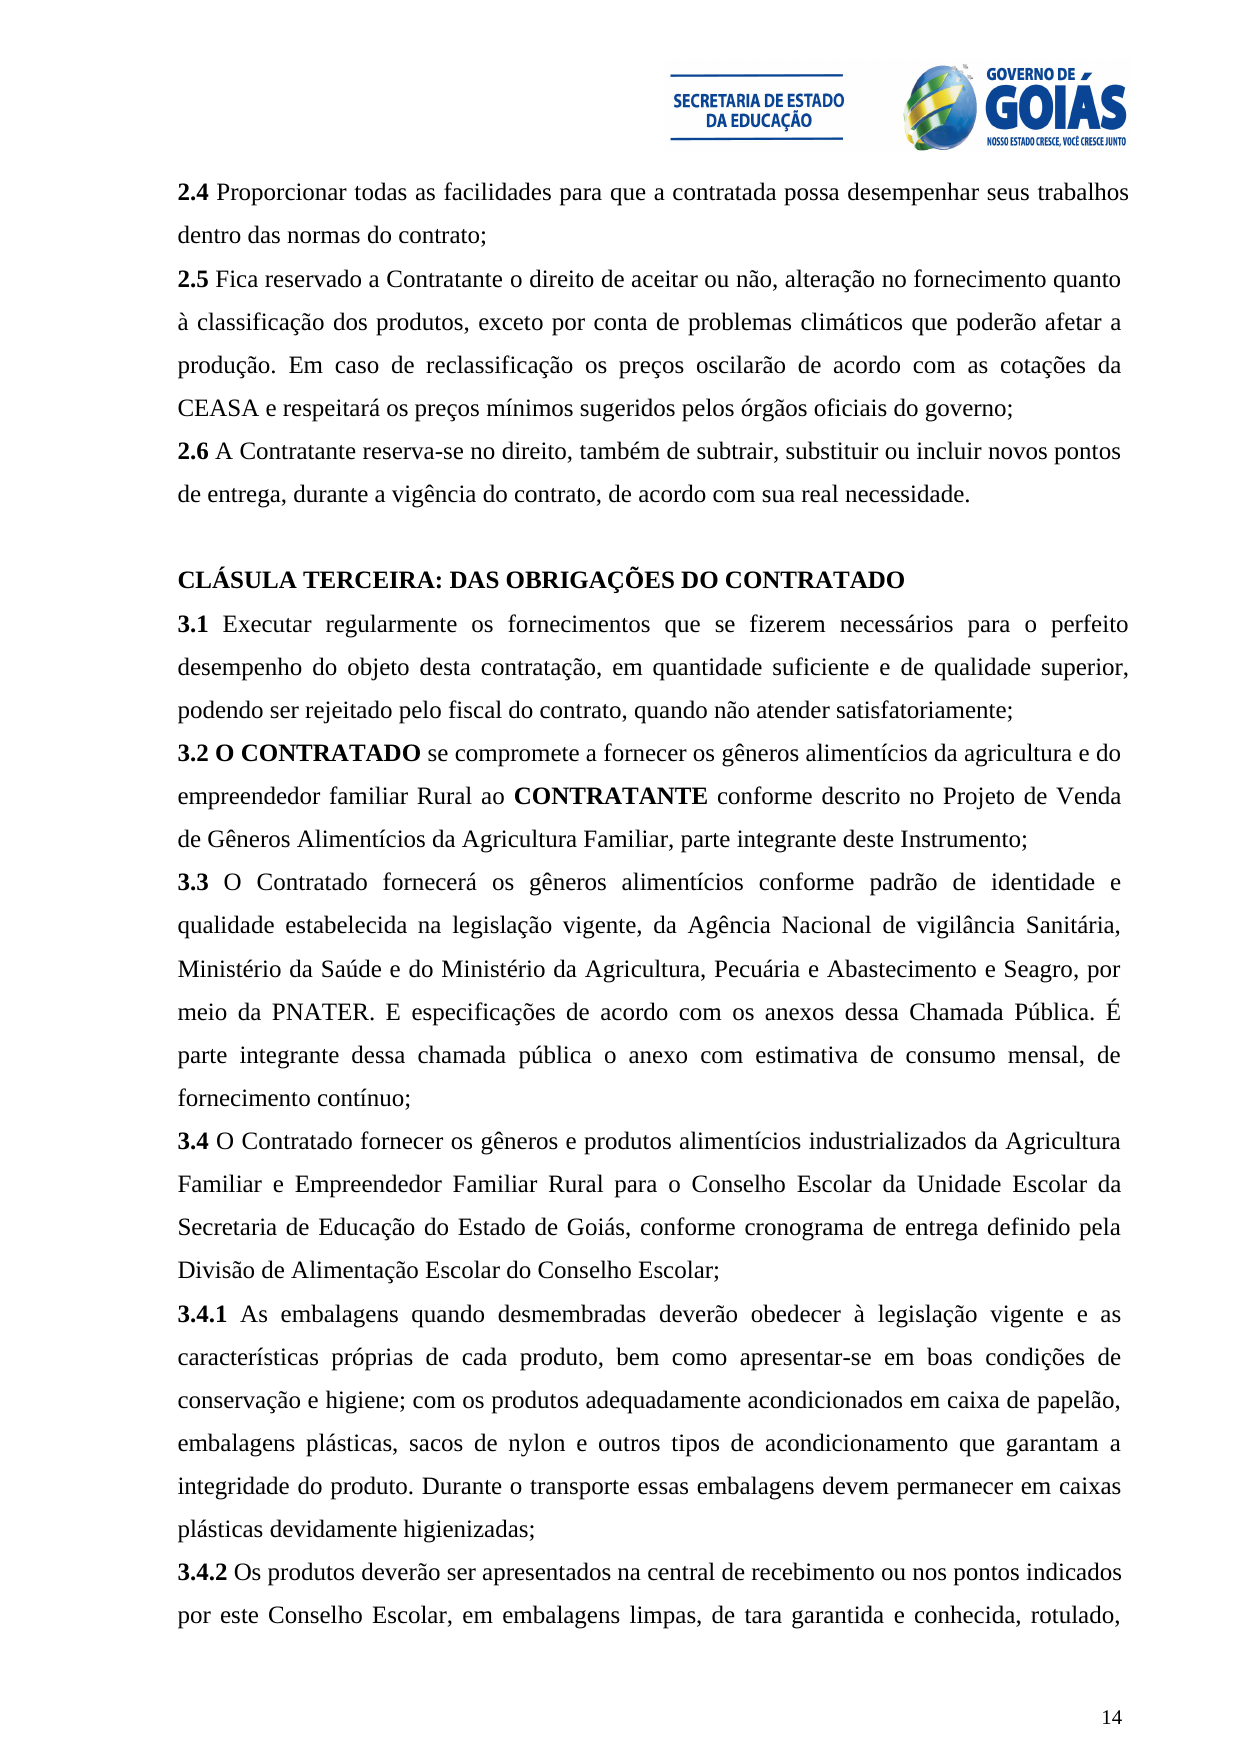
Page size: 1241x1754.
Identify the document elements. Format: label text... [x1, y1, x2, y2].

text 3.1 Executar regularmente os fornecimentos que se fizerem necessários para o perfeito desempenho do objeto desta contratação, em quantidade suficiente e de qualidade superior, podendo ser rejeitado pelo fiscal do contrato, quando não atender satisfatoriamente; [177, 609, 1130, 724]
text CLÁSULA TERCEIRA: DAS OBRIGAÇÕES DO CONTRATADO [177, 566, 1122, 594]
picture [664, 58, 1134, 153]
text 2.6 A Contratante reserva-se no direito, também de subtrair, substituir ou incluir novos pontos de entrega, durante a vigência do contrato, de acordo com sua real necessidade. [177, 436, 1122, 508]
text 3.4.1 As embalagens quando desmembradas deverão obedecer à legislação vigente e as características próprias de cada produto, bem como apresentar-se em boas condições de conservação e higiene; com os produtos adequadamente acondicionados em caixa de papelão, embalagens plásticas, sacos de nylon e outros tipos de acondicionamento que garantam a integridade do produto. Durante o transporte essas embalagens devem permanecer em caixas plásticas devidamente higienizadas; [177, 1299, 1122, 1543]
text 3.4 O Contratado fornecer os gêneros e produtos alimentícios industrializados da Agricultura Familiar e Empreendedor Familiar Rural para o Conselho Escolar da Unidade Escolar da Secretaria de Educação do Estado de Goiás, conforme cronograma de entrega definido pela Divisão de Alimentação Escolar do Conselho Escolar; [177, 1126, 1122, 1284]
text 2.4 Proporcionar todas as facilidades para que a contratada possa desempenhar seus trabalhos dentro das normas do contrato; [177, 177, 1130, 249]
text 3.2 O CONTRATADO se compromete a fornecer os gêneros alimentícios da agricultura e do empreendedor familiar Rural ao CONTRATANTE conforme descrito no Projeto de Venda de Gêneros Alimentícios da Agricultura Familiar, parte integrante deste Instrumento; [177, 738, 1122, 853]
text 2.5 Fica reservado a Contratante o direito de aceitar ou não, alteração no fornecimento quanto à classificação dos produtos, exceto por conta de problemas climáticos que poderão afetar a produção. Em caso de reclassificação os preços oscilarão de acordo com as cotações da CEASA e respeitará os preços mínimos sugeridos pelos órgãos oficiais do governo; [177, 264, 1122, 422]
text 3.3 O Contratado fornecerá os gêneros alimentícios conforme padrão de identidade e qualidade estabelecida na legislação vigente, da Agência Nacional de vigilância Sanitária, Ministério da Saúde e do Ministério da Agricultura, Pecuária e Abastecimento e Seagro, por meio da PNATER. E especificações de acordo com os anexos dessa Chamada Pública. É parte integrante dessa chamada pública o anexo com estimativa de consumo mensal, de fornecimento contínuo; [177, 867, 1122, 1112]
